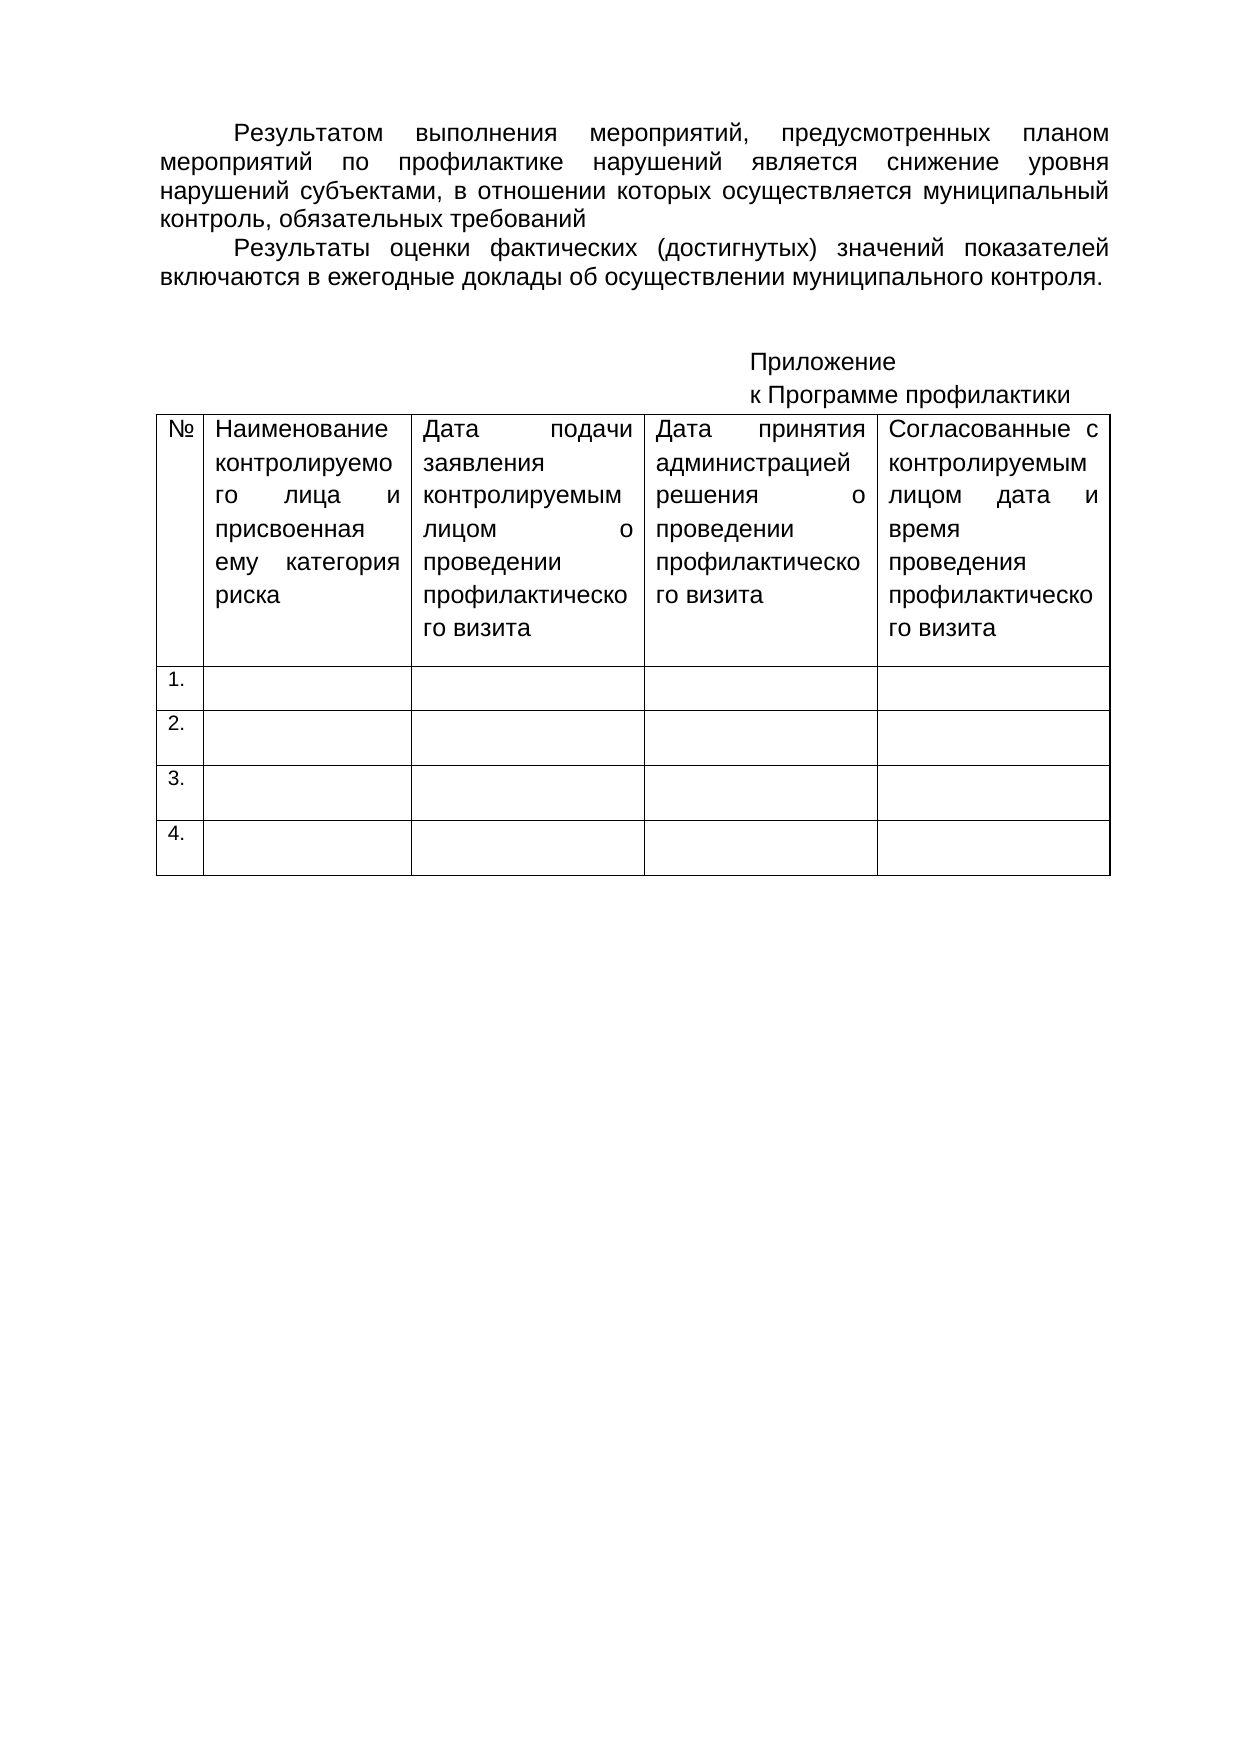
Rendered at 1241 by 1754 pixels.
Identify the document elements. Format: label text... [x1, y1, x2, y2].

table_cell [878, 667, 1109, 710]
table_header № [157, 415, 203, 666]
table_cell [645, 667, 877, 710]
table_cell [645, 821, 877, 875]
table_cell 4. [157, 821, 203, 875]
text Приложение [686, 347, 1091, 376]
text к Программе профилактики [686, 380, 1091, 409]
table_cell 2. [157, 711, 203, 765]
table_cell [412, 766, 644, 820]
table_cell [204, 667, 411, 710]
table_cell [645, 766, 877, 820]
table_cell [878, 766, 1109, 820]
table_cell 3. [157, 766, 203, 820]
text Результатом выполнения мероприятий, предусмотренных планом мероприятий по профилактике нарушений является снижение уровня нарушений субъектами, в отношении которых осуществляется муниципальный контроль, обязательных требований [159, 118, 1110, 233]
table_cell [645, 711, 877, 765]
table_cell [204, 766, 411, 820]
table_header Дата подачи заявления контролируемым лицом о проведении профилактического визита [412, 415, 644, 666]
table_header Согласованные с контролируемым лицом дата и время проведения профилактического визита [878, 415, 1109, 666]
text Результаты оценки фактических (достигнутых) значений показателей включаются в ежегодные доклады об осуществлении муниципального контроля. [159, 233, 1110, 291]
table_header Наименование контролируемого лица и присвоенная ему категория риска [204, 415, 411, 666]
table_cell [412, 711, 644, 765]
table_cell [878, 711, 1109, 765]
table_cell [204, 821, 411, 875]
table_header Дата принятия администрацией решения о проведении профилактического визита [645, 415, 877, 666]
table_cell [204, 711, 411, 765]
table_cell [412, 821, 644, 875]
table_cell 1. [157, 667, 203, 710]
table_cell [878, 821, 1109, 875]
table_cell [412, 667, 644, 710]
